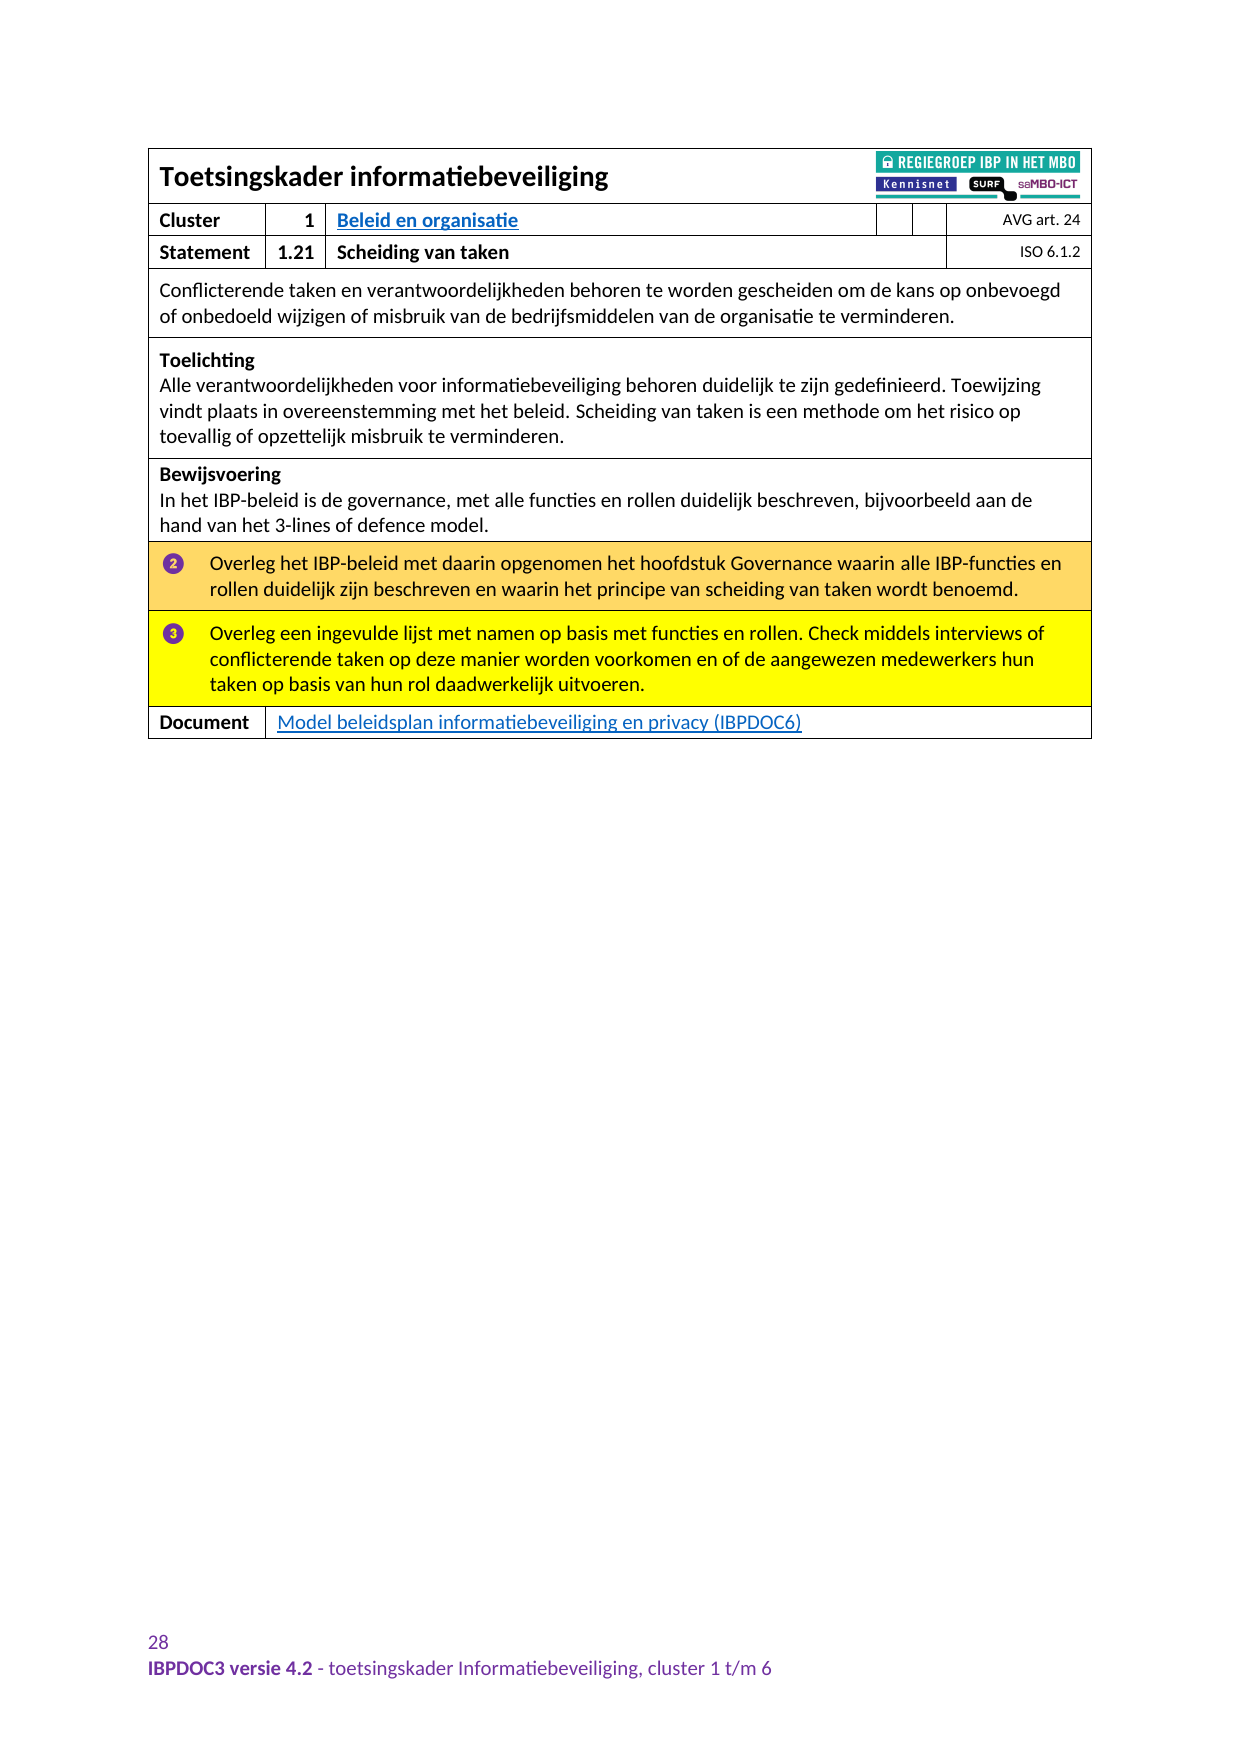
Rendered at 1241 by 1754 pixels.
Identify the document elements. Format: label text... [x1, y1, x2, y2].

table_cell [149, 542, 1091, 610]
table_header [830, 149, 1091, 203]
table_cell 1 [266, 204, 325, 235]
table_cell E [913, 204, 946, 235]
table_cell Model beleidsplan informatiebeveiliging en privacy (IBPDOC6) [266, 707, 1091, 738]
table_cell Document [149, 707, 265, 738]
table_cell AVG art. 24 [947, 204, 1091, 235]
table_cell [149, 611, 1091, 706]
table_cell 1.21 [266, 236, 325, 268]
table_cell Statement [149, 236, 265, 268]
picture [875, 151, 1081, 201]
table_cell Cluster [149, 204, 265, 235]
table_cell Beleid en organisatie [326, 204, 876, 235]
table_cell Bewijsvoering In het IBP-beleid is de governance, met alle functies en rollen duidelijk beschreven, bijvoorbeeld aan de hand van het 3-lines of defence model. [149, 459, 1091, 541]
table_cell ISO 6.1.2 [947, 236, 1091, 268]
table_cell Scheiding van taken [326, 236, 946, 268]
table_cell Conflicterende taken en verantwoordelijkheden behoren te worden gescheiden om de kans op onbevoegd of onbedoeld wijzigen of misbruik van de bedrijfsmiddelen van de organisatie te verminderen. [149, 269, 1091, 337]
table_cell Toelichting Alle verantwoordelijkheden voor informatiebeveiliging behoren duidelijk te zijn gedefinieerd. Toewijzing vindt plaats in overeenstemming met het beleid. Scheiding van taken is een methode om het risico op toevallig of opzettelijk misbruik te verminderen. [149, 338, 1091, 458]
table_header Toetsingskader informatiebeveiliging [149, 149, 830, 203]
table_cell P [877, 204, 912, 235]
